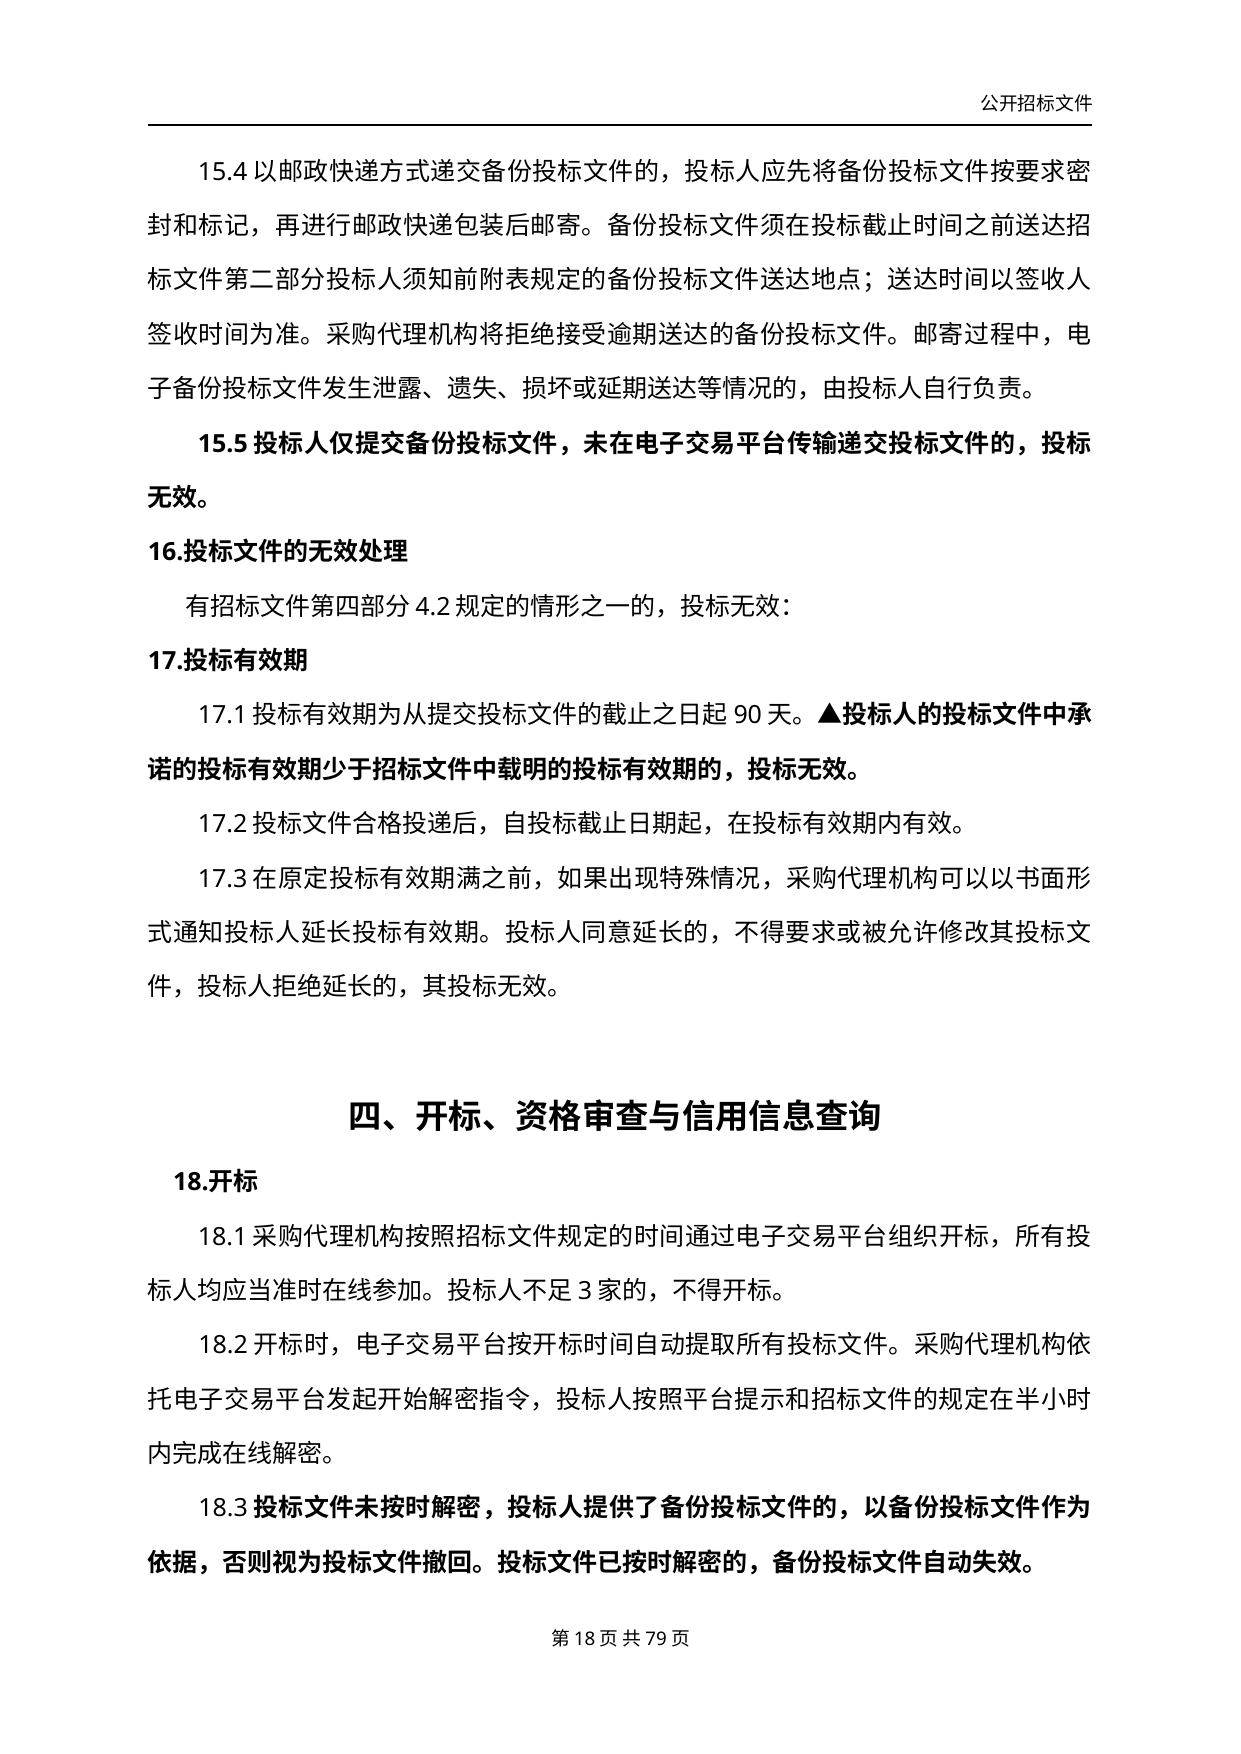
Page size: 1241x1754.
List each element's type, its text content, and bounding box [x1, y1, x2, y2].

text 18.3投标文件未按时解密，投标人提供了备份投标文件的，以备份投标文件作为依据，否则视为投标文件撤回。投标文件已按时解密的，备份投标文件自动失效。 [148, 1488, 1092, 1578]
text 18.1采购代理机构按照招标文件规定的时间通过电子交易平台组织开标，所有投标人均应当准时在线参加。投标人不足3家的，不得开标。 [148, 1216, 1092, 1307]
text 18.开标 [148, 1162, 1092, 1198]
text 15.5投标人仅提交备份投标文件，未在电子交易平台传输递交投标文件的，投标无效。 [148, 423, 1092, 514]
text 17.2投标文件合格投递后，自投标截止日期起，在投标有效期内有效。 [148, 804, 1092, 840]
text 有招标文件第四部分4.2规定的情形之一的，投标无效： [148, 586, 1092, 622]
text 15.4以邮政快递方式递交备份投标文件的，投标人应先将备份投标文件按要求密封和标记，再进行邮政快递包装后邮寄。备份投标文件须在投标截止时间之前送达招标文件第二部分投标人须知前附表规定的备份投标文件送达地点；送达时间以签收人签收时间为准。采购代理机构将拒绝接受逾期送达的备份投标文件。邮寄过程中，电子备份投标文件发生泄露、遗失、损坏或延期送达等情况的，由投标人自行负责。 [148, 151, 1092, 405]
text 16.投标文件的无效处理 [148, 532, 1092, 568]
text 17.1投标有效期为从提交投标文件的截止之日起90天。▲投标人的投标文件中承诺的投标有效期少于招标文件中载明的投标有效期的，投标无效。 [148, 695, 1092, 786]
text 18.2开标时，电子交易平台按开标时间自动提取所有投标文件。采购代理机构依托电子交易平台发起开始解密指令，投标人按照平台提示和招标文件的规定在半小时内完成在线解密。 [148, 1325, 1092, 1470]
text 17.投标有效期 [148, 641, 1092, 677]
text 四、开标、资格审查与信用信息查询 [148, 1089, 1092, 1138]
text 17.3在原定投标有效期满之前，如果出现特殊情况，采购代理机构可以以书面形式通知投标人延长投标有效期。投标人同意延长的，不得要求或被允许修改其投标文件，投标人拒绝延长的，其投标无效。 [148, 858, 1092, 1003]
